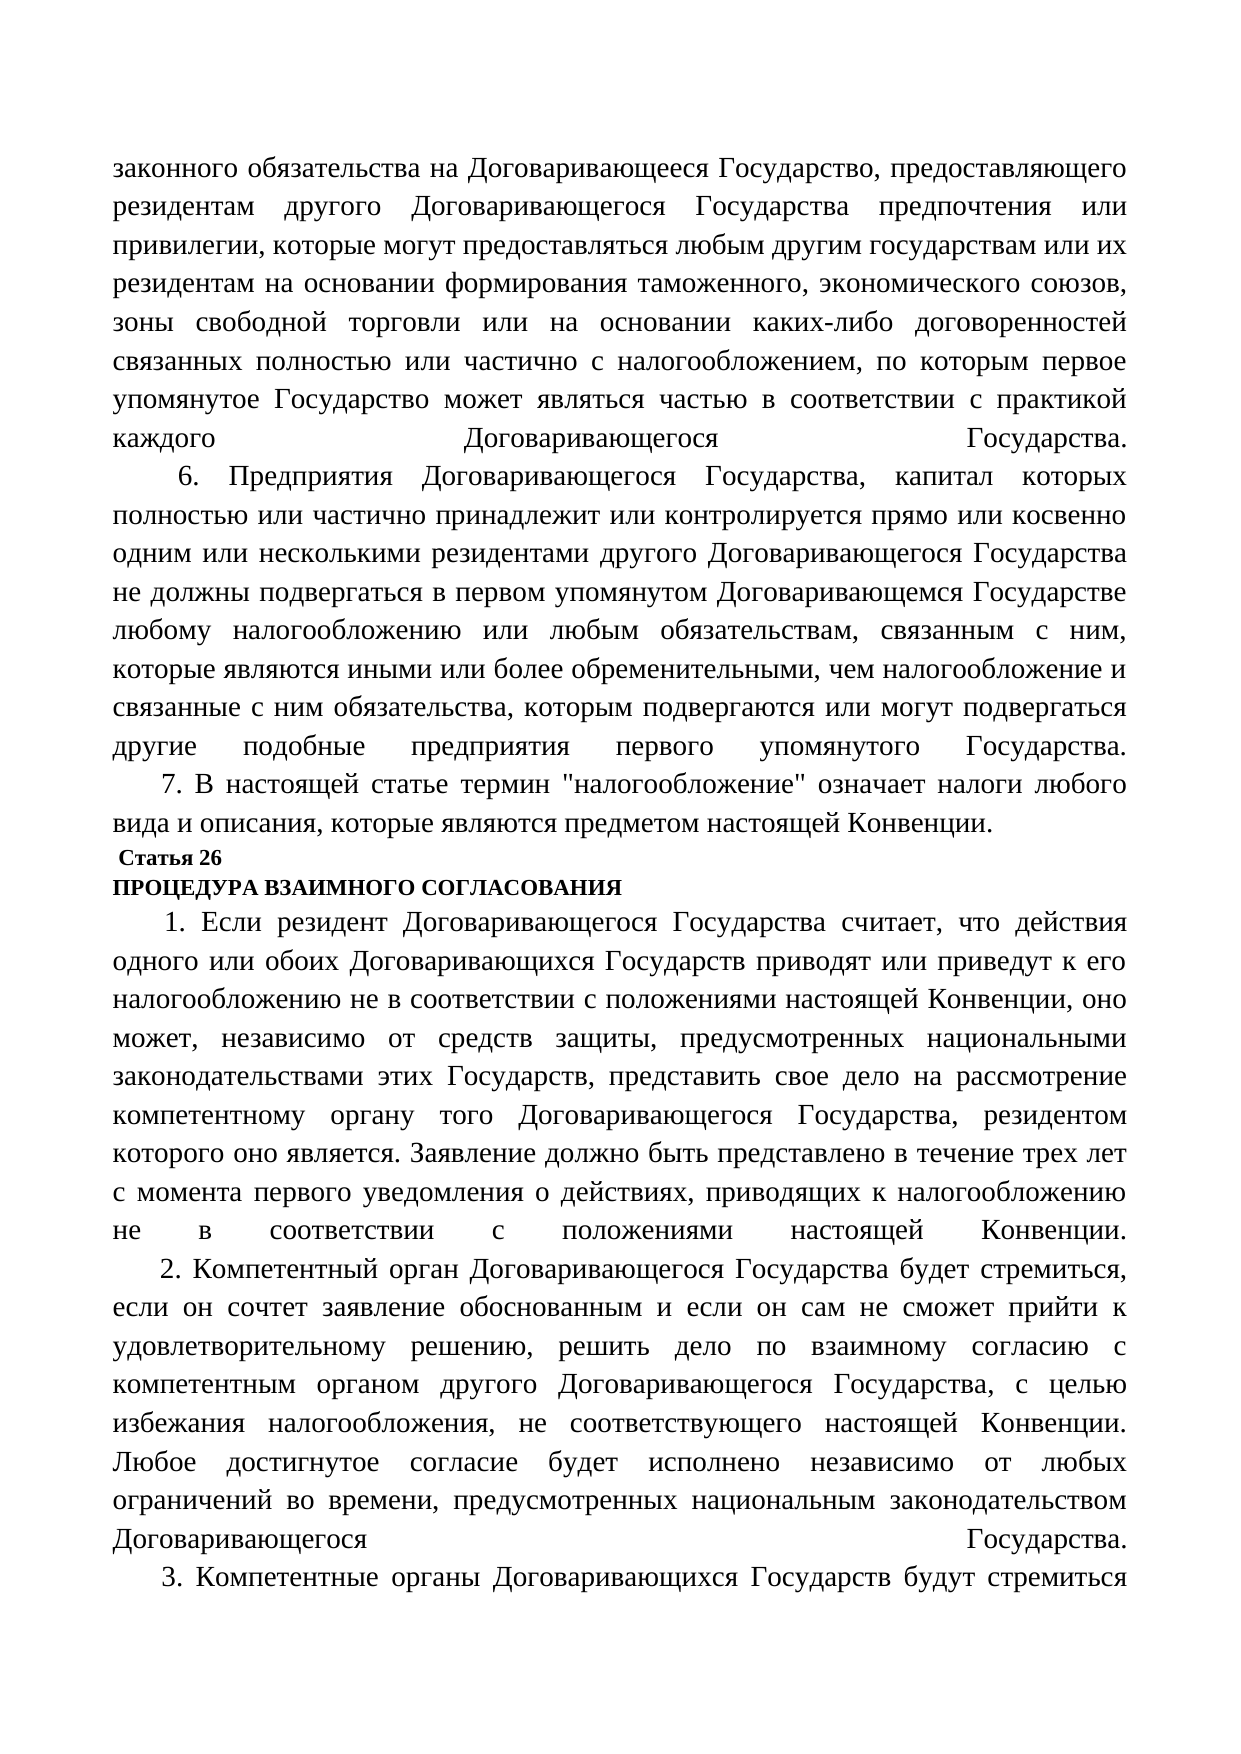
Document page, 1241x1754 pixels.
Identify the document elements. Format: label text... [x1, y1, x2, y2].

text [112, 904, 1128, 1593]
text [112, 150, 1128, 839]
text Статья 26 ПРОЦЕДУРА ВЗАИМНОГО СОГЛАСОВАНИЯ [112, 844, 1128, 900]
